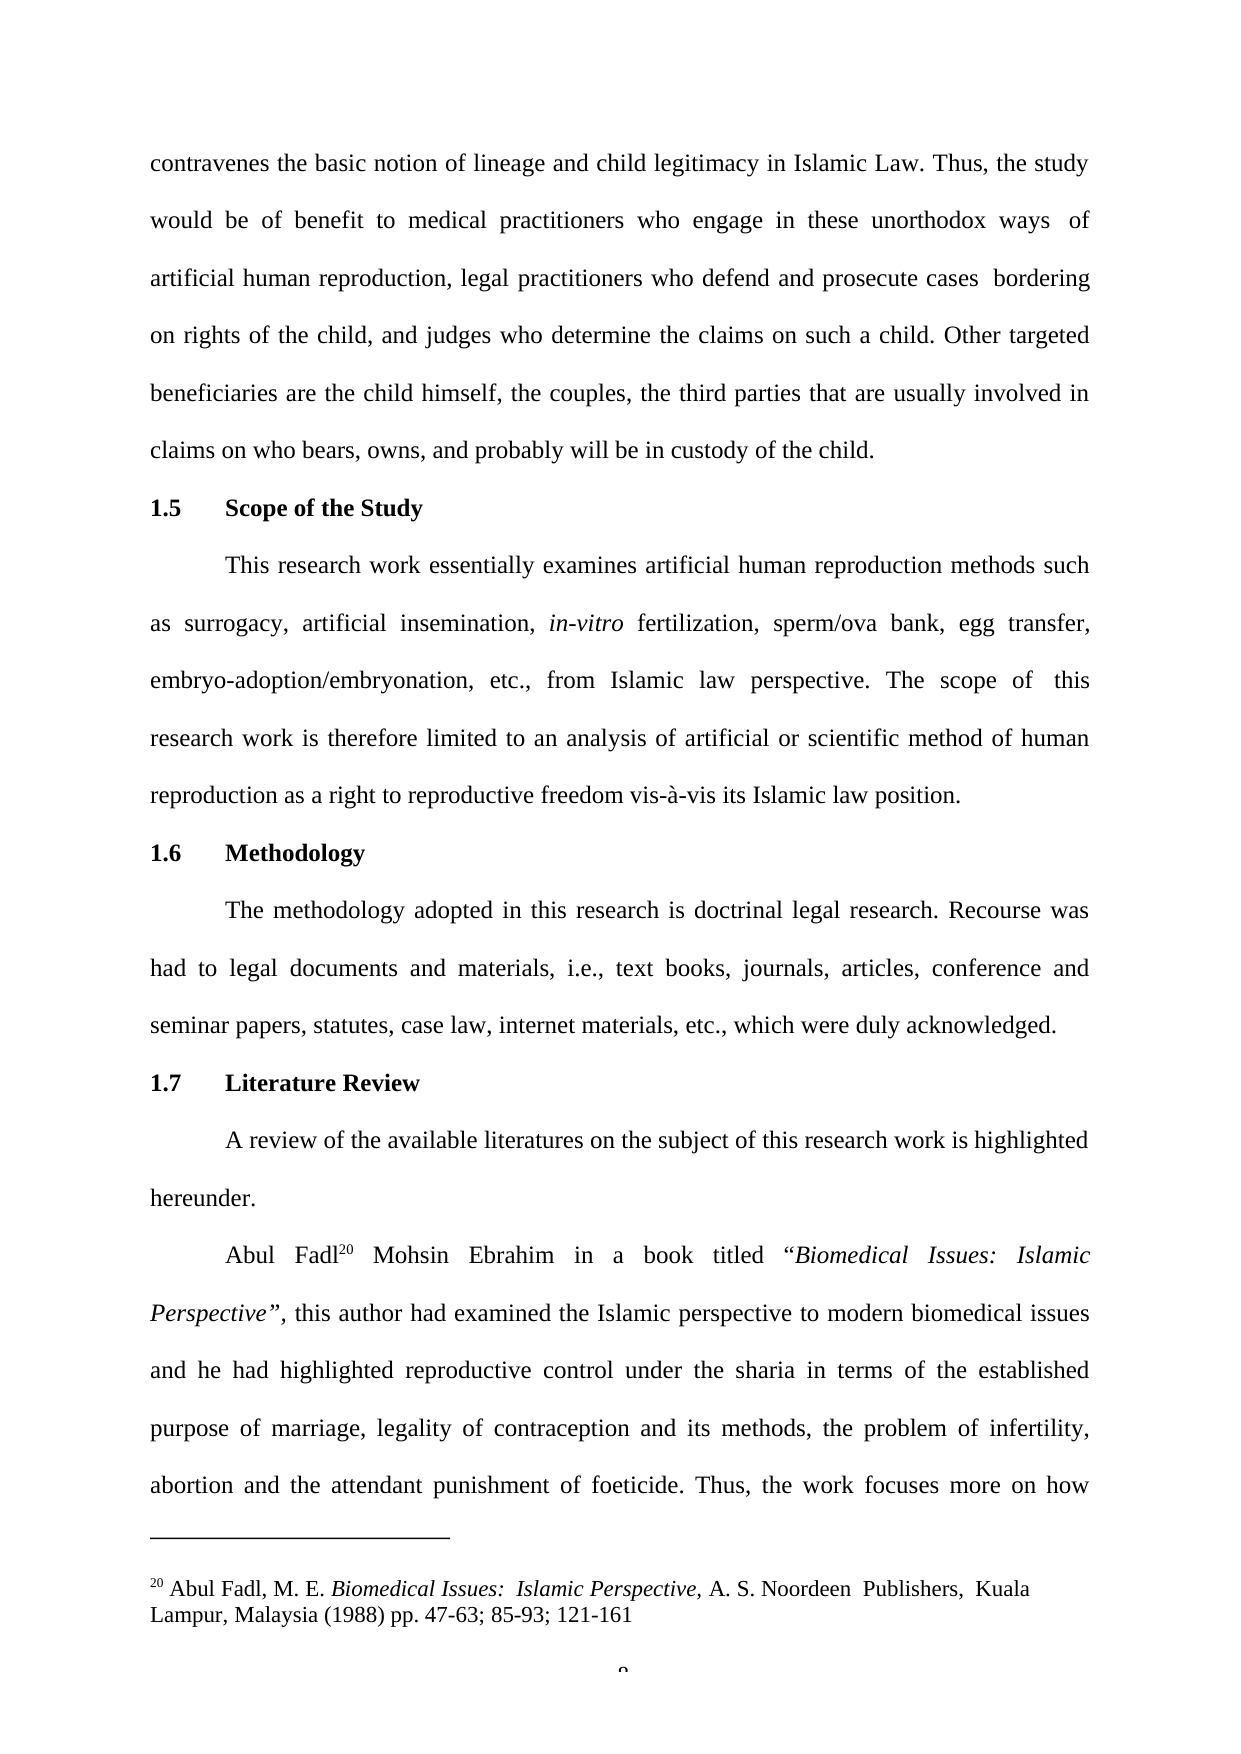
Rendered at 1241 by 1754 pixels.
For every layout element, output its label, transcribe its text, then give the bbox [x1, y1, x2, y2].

text contravenes the basic notion of lineage and child legitimacy in Islamic Law. Thus, the study would be of benefit to medical practitioners who engage in these unorthodox ways of artificial human reproduction, legal practitioners who defend and prosecute cases bordering on rights of the child, and judges who determine the claims on such a child. Other targeted beneficiaries are the child himself, the couples, the third parties that are usually involved in claims on who bears, owns, and probably will be in custody of the child. [150, 148, 1091, 464]
text A review of the available literatures on the subject of this research work is highlighted hereunder. [150, 1126, 1090, 1212]
text 20 Abul Fadl, M. E. Biomedical Issues: Islamic Perspective, A. S. Noordeen Publishers, Kuala Lampur, Malaysia (1988) pp. 47-63; 85-93; 121-161 [150, 1535, 1103, 1628]
subtitle Literature Review [150, 1068, 1103, 1097]
subtitle Scope of the Study [150, 493, 1103, 522]
text Abul Fadl20 Mohsin Ebrahim in a book titled “Biomedical Issues: Islamic Perspective”, this author had examined the Islamic perspective to modern biomedical issues and he had highlighted reproductive control under the sharia in terms of the established purpose of marriage, legality of contraception and its methods, the problem of infertility, abortion and the attendant punishment of foeticide. Thus, the work focuses more on how [150, 1241, 1091, 1499]
text This research work essentially examines artificial human reproduction methods such as surrogacy, artificial insemination, in-vitro fertilization, sperm/ova bank, egg transfer, embryo-adoption/embryonation, etc., from Islamic law perspective. The scope of this research work is therefore limited to an analysis of artificial or scientific method of human reproduction as a right to reproductive freedom vis-à-vis its Islamic law position. [150, 550, 1091, 809]
subtitle Methodology [150, 838, 1103, 867]
text The methodology adopted in this research is doctrinal legal research. Recourse was had to legal documents and materials, i.e., text books, journals, articles, conference and seminar papers, statutes, case law, internet materials, etc., which were duly acknowledged. [150, 896, 1090, 1039]
